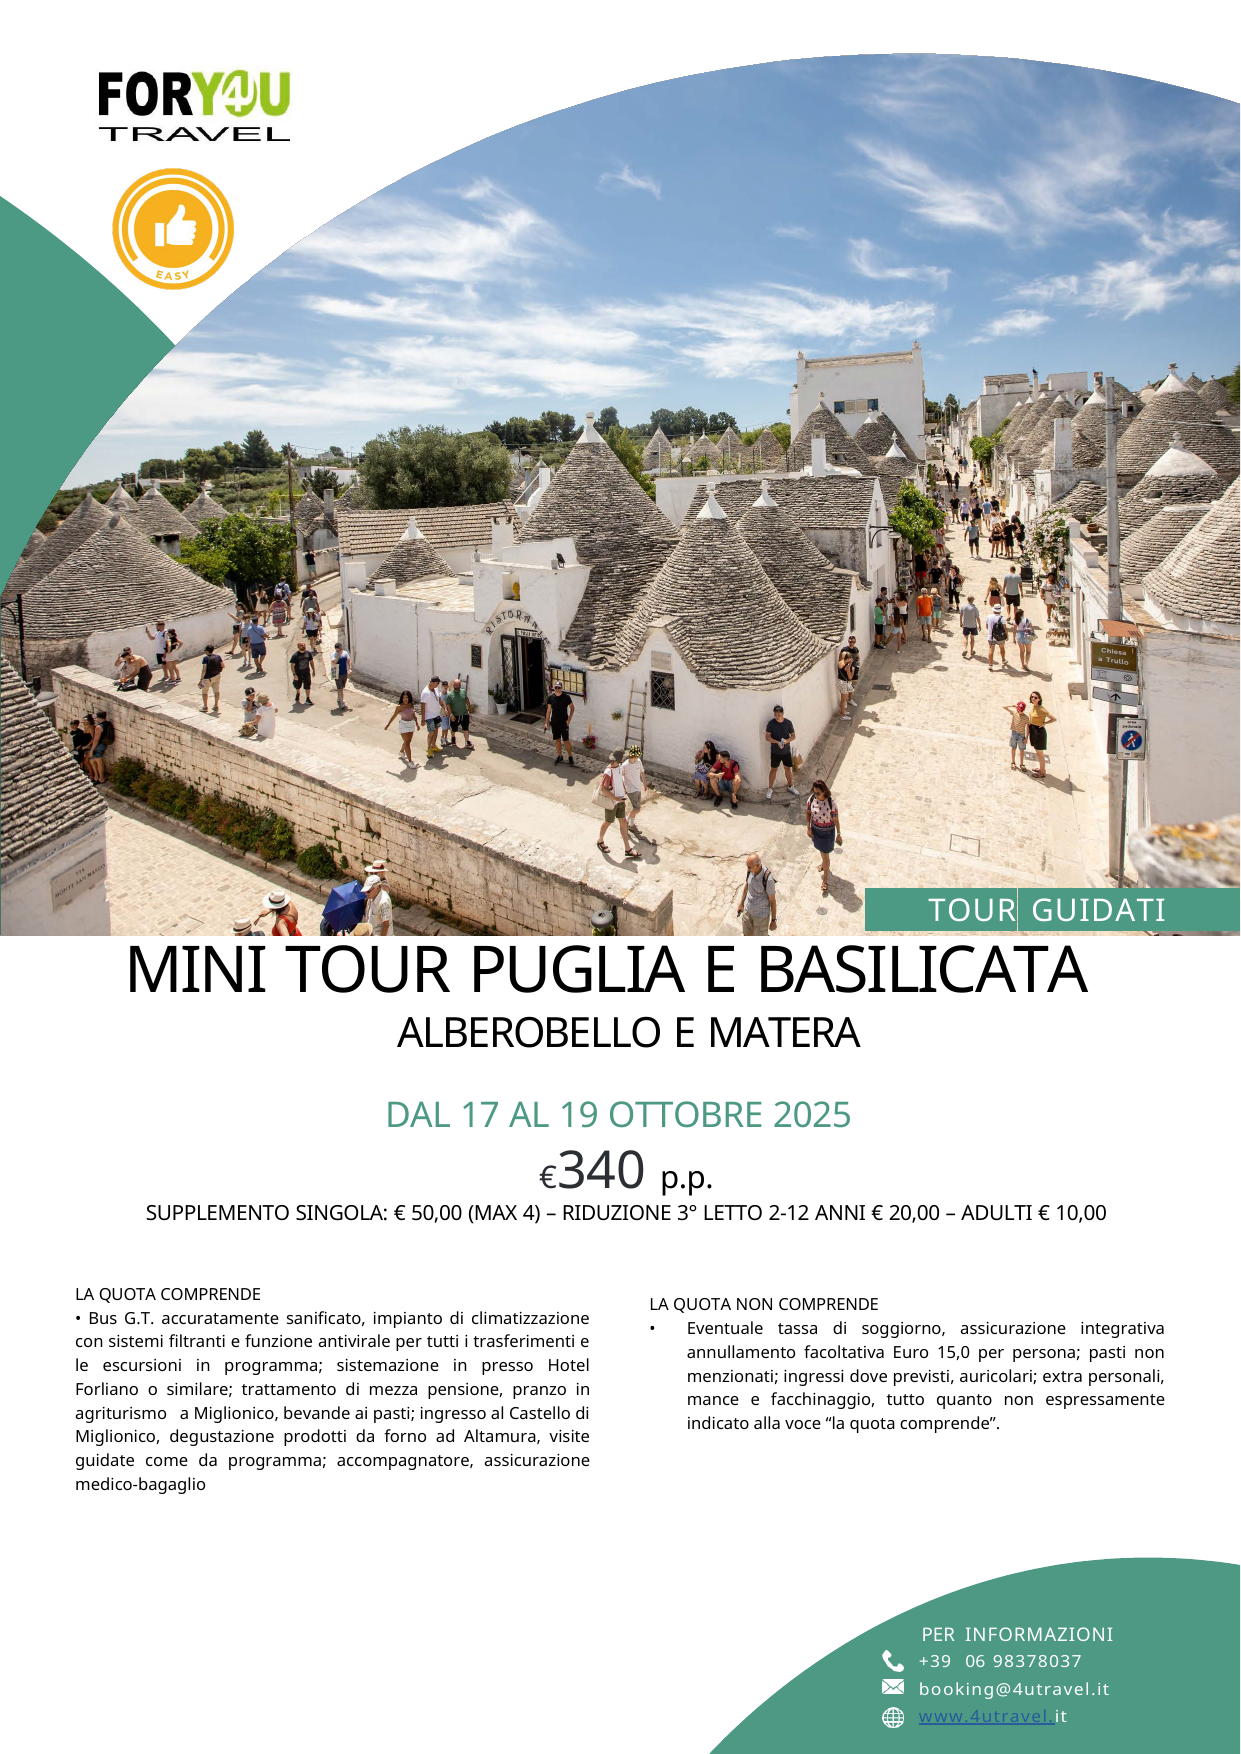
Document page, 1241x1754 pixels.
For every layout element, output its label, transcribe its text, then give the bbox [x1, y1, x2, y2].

text LA QUOTA COMPRENDE [75, 1282, 594, 1305]
list Bus G.T. accuratamente sanificato, impianto di climatizzazione con sistemi filtranti e funzione antivirale per tutti i trasferimenti e le escursioni in programma; sistemazione in presso Hotel Forliano o similare; trattamento di mezza pensione, pranzo in agriturismo a Miglionico, bevande ai pasti; ingresso al Castello di Miglionico, degustazione prodotti da forno ad Altamura, visite guidate come da programma; accompagnatore, assicurazione medico-bagaglio [75, 1306, 591, 1495]
text €340 p.p. [32, 1136, 1222, 1201]
text TOUR GUIDATI [31, 890, 865, 930]
text SUPPLEMENTO SINGOLA: € 50,00 (MAX 4) – RIDUZIONE 3° LETTO 2-12 ANNI € 20,00 – ADULTI € 10,00 [31, 1201, 1222, 1226]
title MINI TOUR PUGLIA E BASILICATA [124, 930, 1240, 1008]
picture [882, 1679, 904, 1694]
text DAL 17 AL 19 OTTOBRE 2025 [31, 1091, 852, 1136]
list Eventuale tassa di soggiorno, assicurazione integrativa annullamento facoltativa Euro 15,0 per persona; pasti non menzionati; ingressi dove previsti, auricolari; extra personali, mance e facchinaggio, tutto quanto non espressamente indicato alla voce “la quota comprende”. [649, 1317, 1165, 1434]
text ALBEROBELLO E MATERA [31, 1008, 863, 1057]
picture [882, 1650, 904, 1672]
picture [0, 52, 1241, 936]
text LA QUOTA NON COMPRENDE [649, 1293, 1240, 1316]
picture [882, 1707, 904, 1728]
